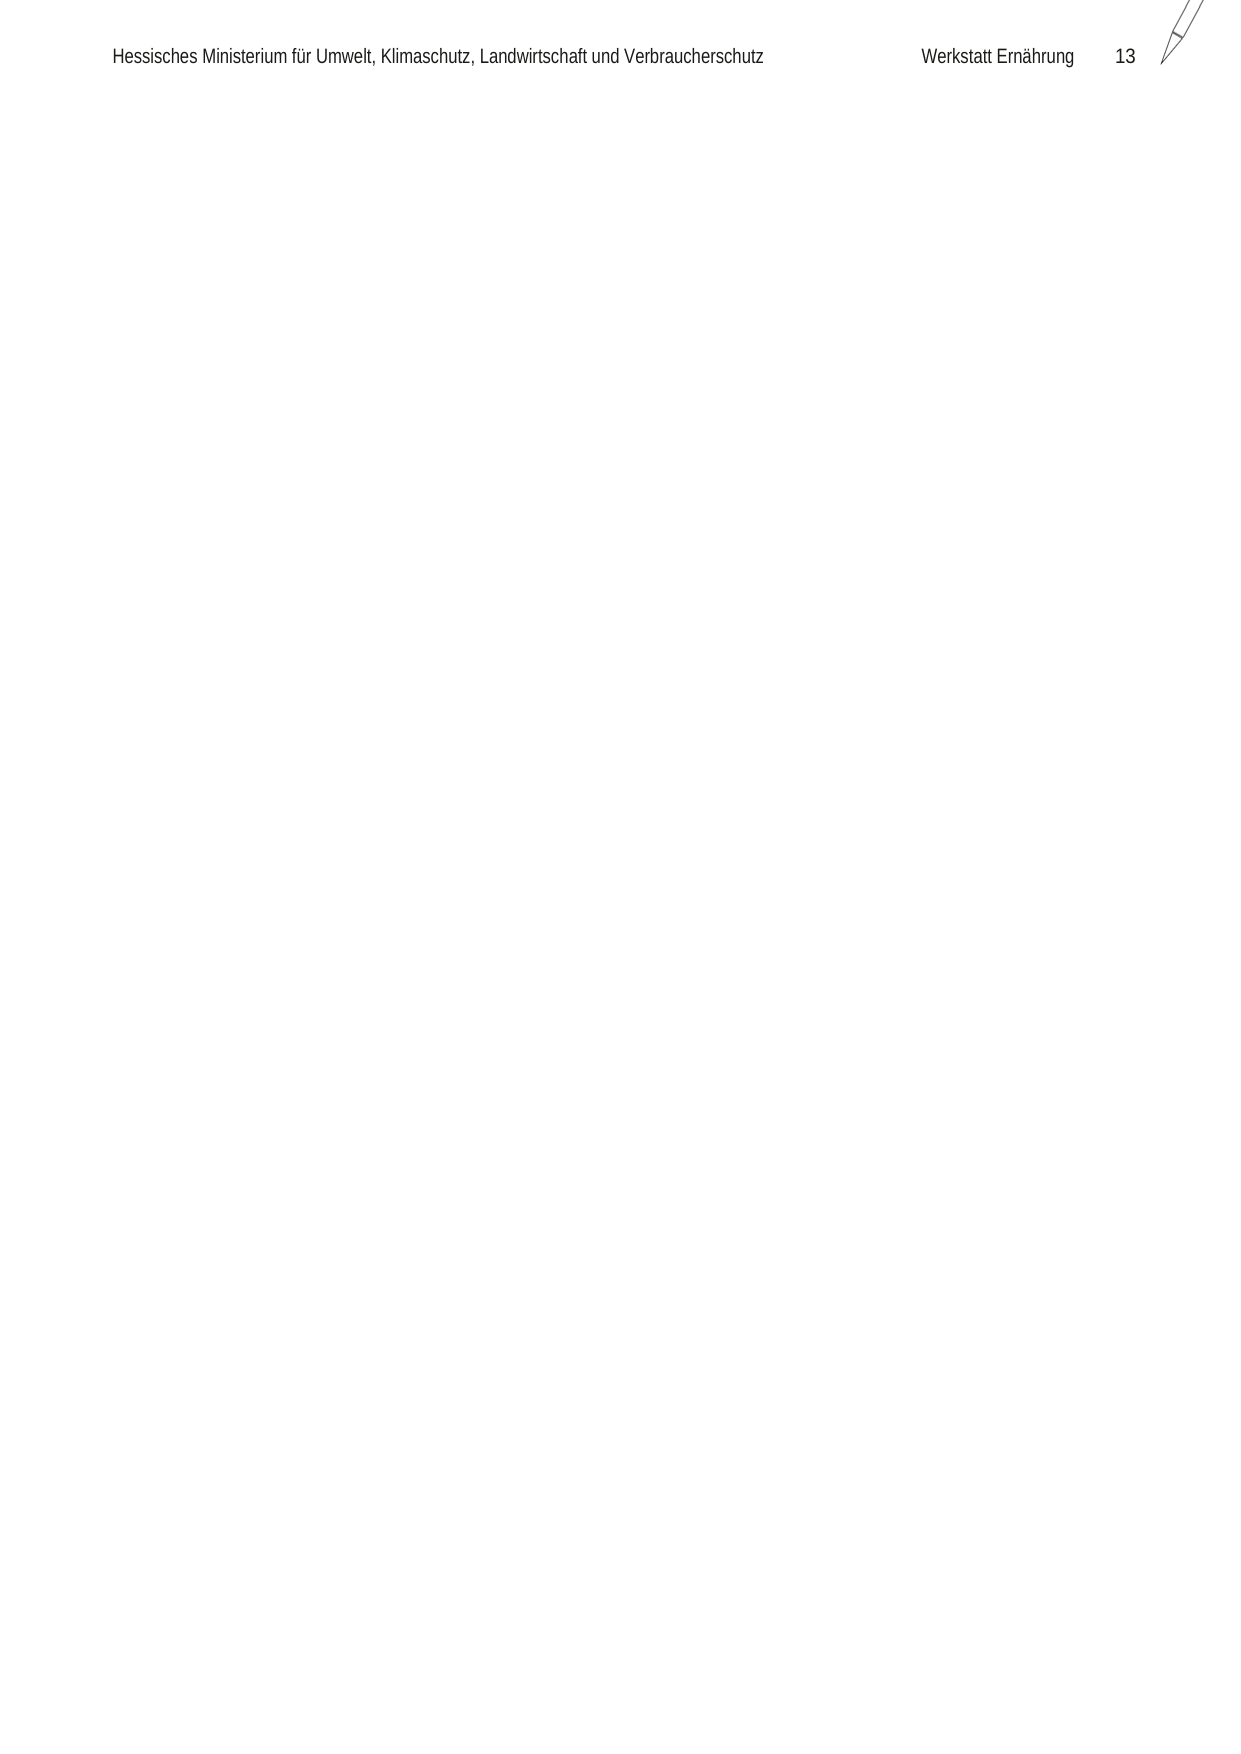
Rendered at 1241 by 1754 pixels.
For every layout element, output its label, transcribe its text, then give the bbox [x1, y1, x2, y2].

text Hessisches Ministerium für Umwelt, Klimaschutz, Landwirtschaft und Verbraucherschutz Werkstatt Ernährung 13 [112, 44, 1240, 68]
picture [1155, 0, 1234, 67]
